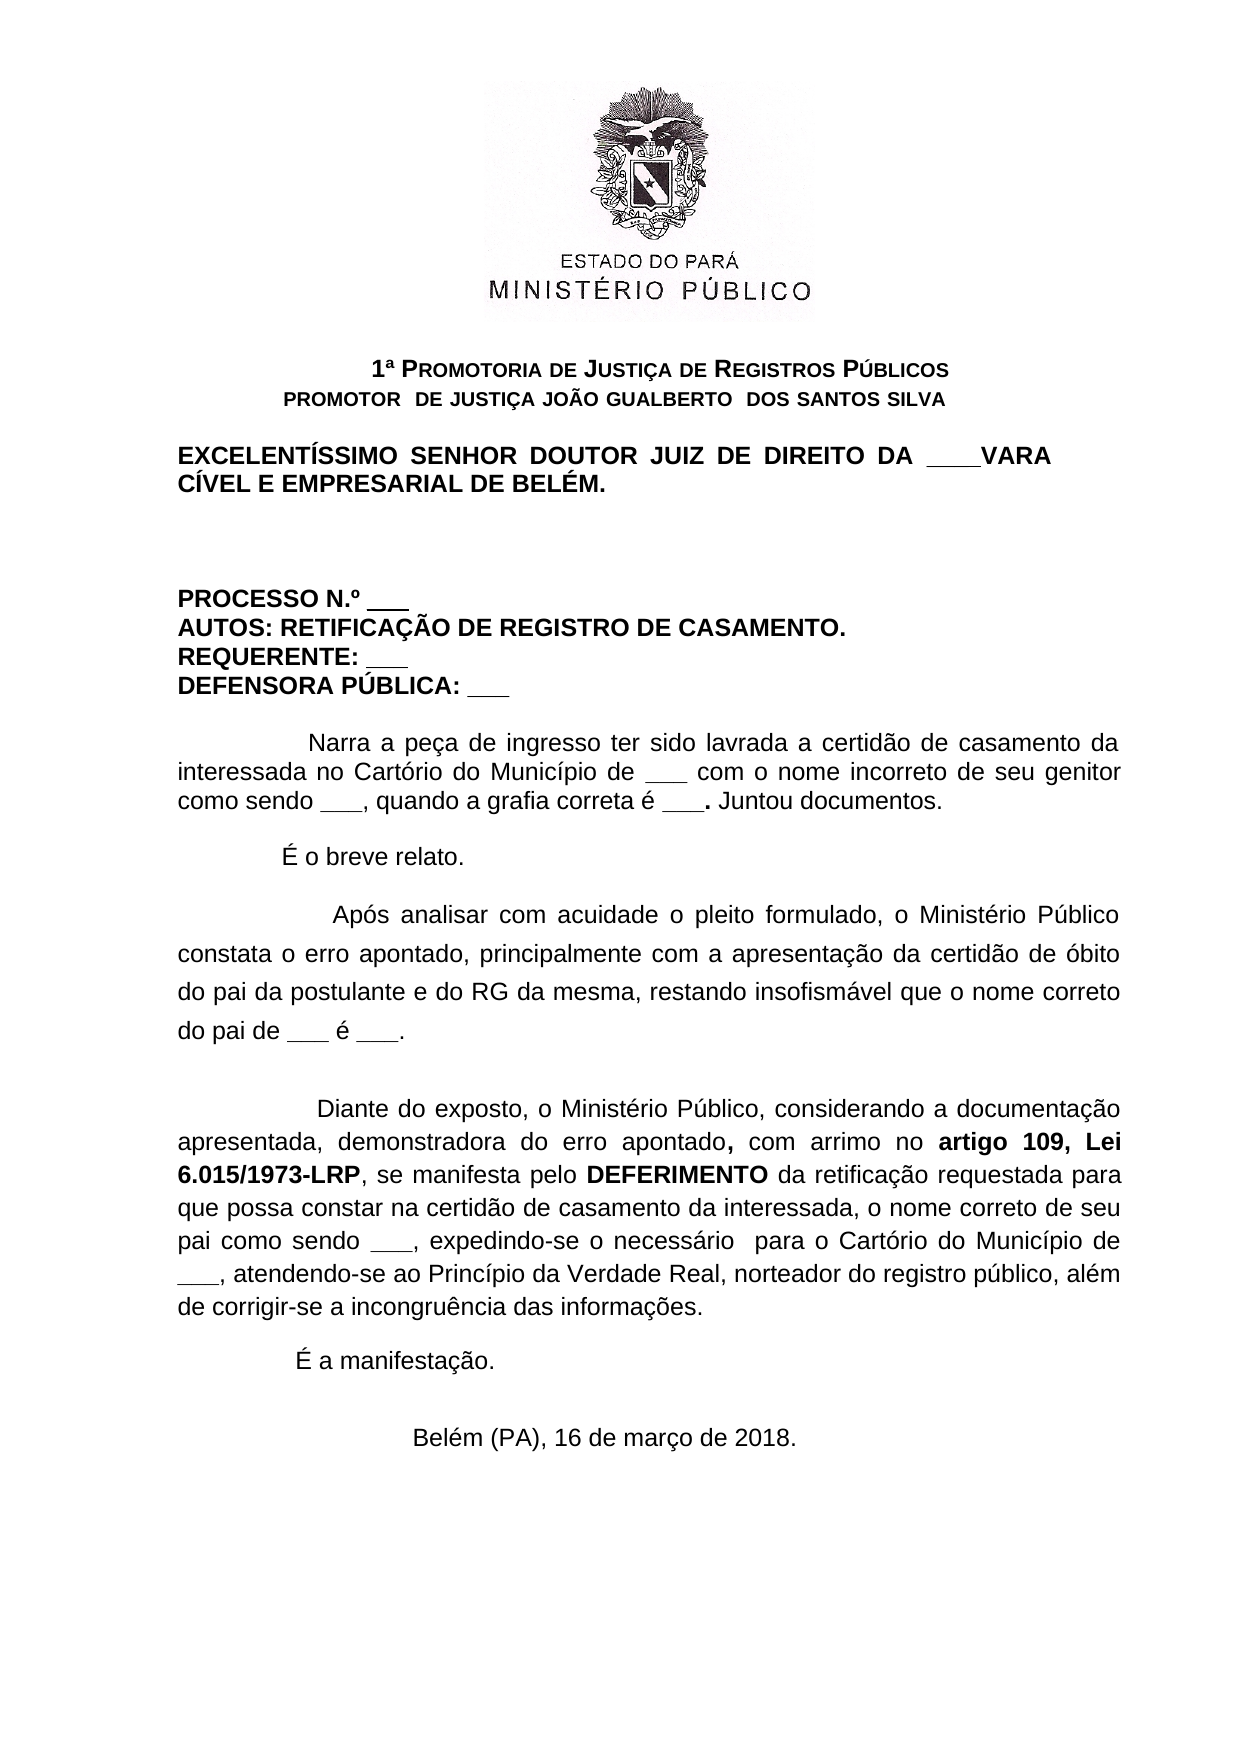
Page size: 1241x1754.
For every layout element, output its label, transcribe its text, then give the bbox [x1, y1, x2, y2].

text 1ª Promotoria de Justiça de Registros Públicos [177, 354, 1122, 383]
text É a manifestação. [177, 1346, 1122, 1374]
text Após analisar com acuidade o pleito formulado, o Ministério Público constata o erro apontado, principalmente com a apresentação da certidão de óbito do pai da postulante e do RG da mesma, restando insofismável que o nome correto do pai de ___ é ___. [177, 900, 1122, 1045]
text Narra a peça de ingresso ter sido lavrada a certidão de casamento da interessada no Cartório do Município de ___ com o nome incorreto de seu genitor como sendo ___, quando a grafia correta é ___. Juntou documentos. [177, 728, 1122, 814]
title EXCELENTÍSSIMO SENHOR DOUTOR JUIZ DE DIREITO DA ___ VARA CÍVEL E EMPRESARIAL DE BELÉM. [177, 441, 1051, 498]
text Belém (PA), 16 de março de 2018. [177, 1423, 1122, 1452]
text Diante do exposto, o Ministério Público, considerando a documentação apresentada, demonstradora do erro apontado, com arrimo no artigo 109, Lei 6.015/1973-LRP, se manifesta pelo DEFERIMENTO da retificação requestada para que possa constar na certidão de casamento da interessada, o nome correto de seu pai como sendo ___, expedindo-se o necessário para o Cartório do Município de ___, atendendo-se ao Princípio da Verdade Real, norteador do registro público, além de corrigir-se a incongruência das informações. [177, 1094, 1122, 1321]
title DEFENSORA PÚBLICA: ___ [177, 671, 1051, 699]
title REQUERENTE: ___ [177, 642, 1051, 671]
title promotor de justiça joão gualberto dos santos silva [177, 383, 1051, 412]
picture [483, 81, 816, 322]
title AUTOS: RETIFICAÇÃO DE REGISTRO DE CASAMENTO. [177, 613, 1051, 642]
title PROCESSO N.º ___ [177, 584, 1051, 613]
text É o breve relato. [177, 842, 1122, 871]
